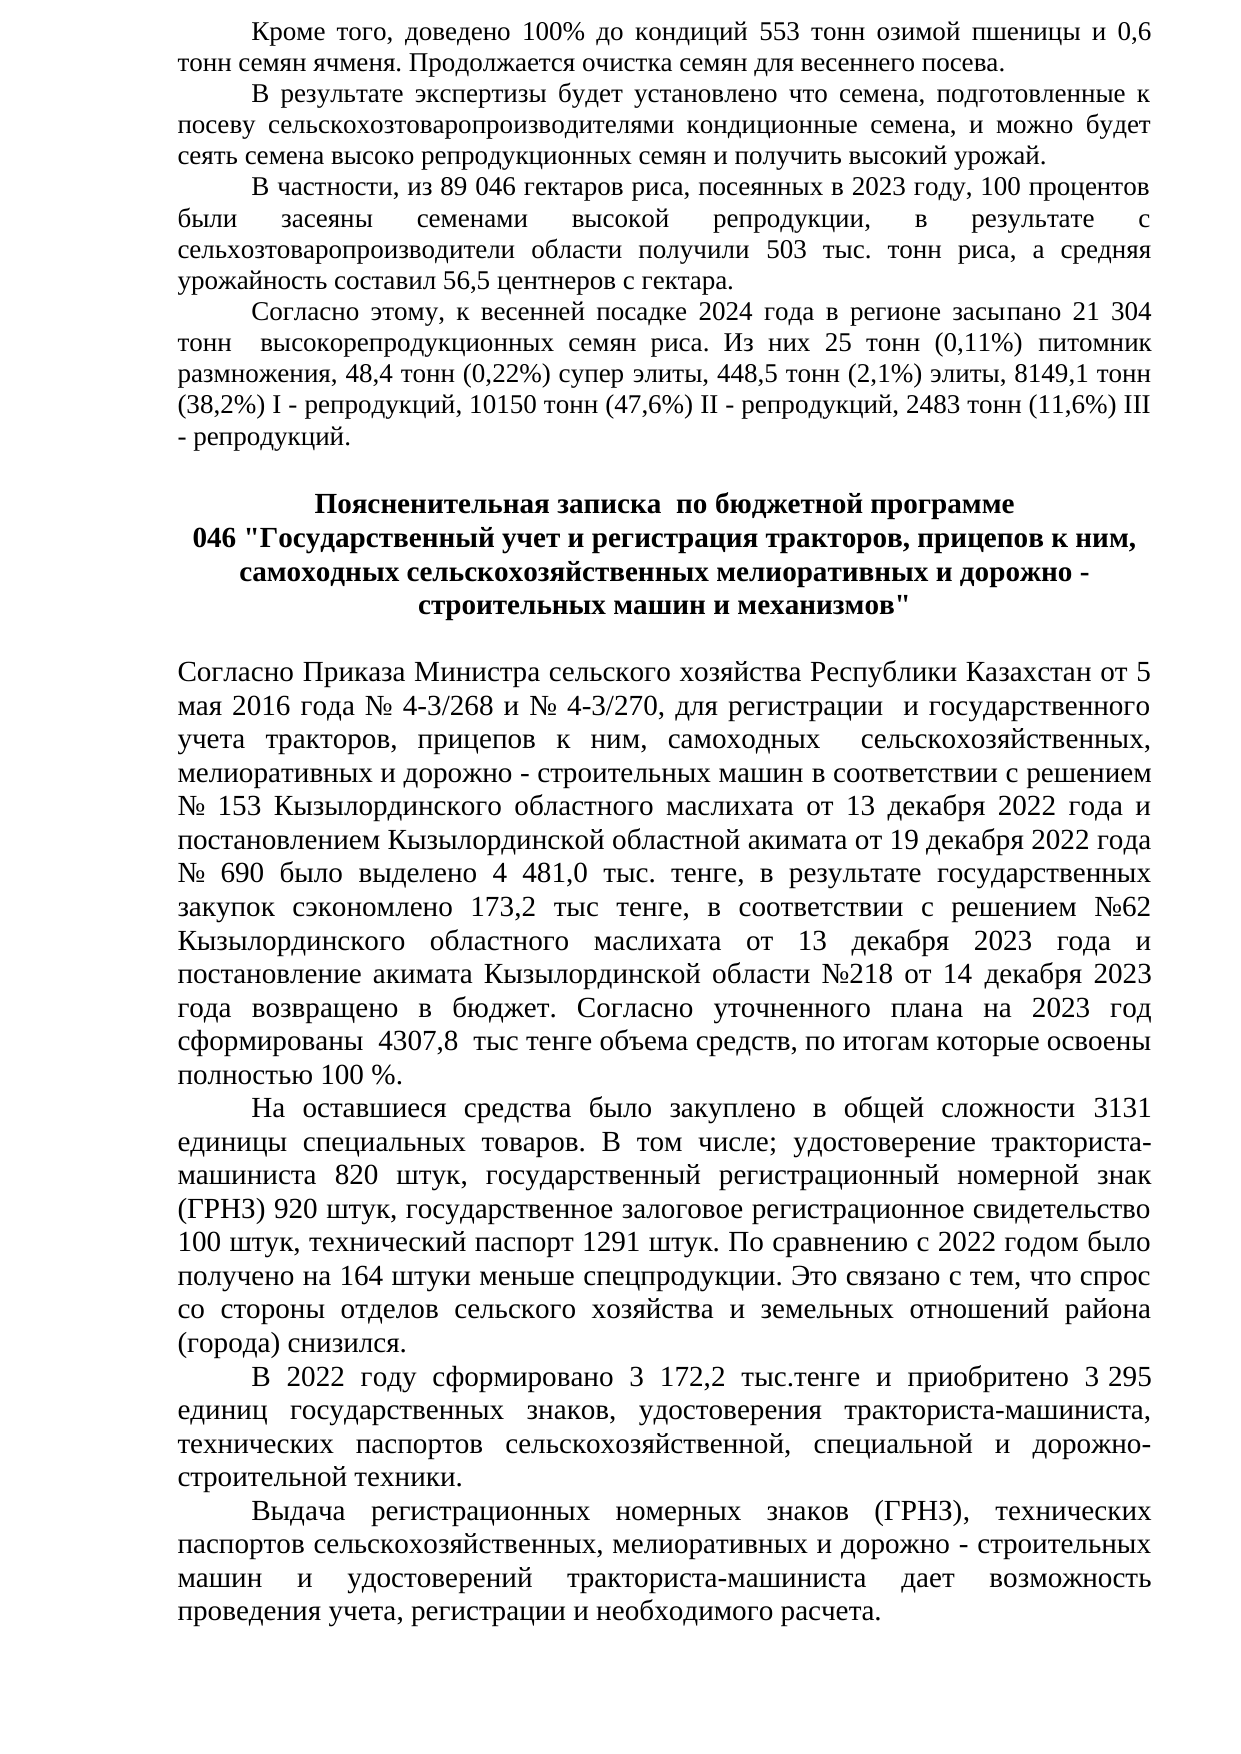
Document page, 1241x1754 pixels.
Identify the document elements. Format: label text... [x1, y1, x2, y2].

text В частности, из 89 046 гектаров риса, посеянных в 2023 году, 100 процентов были засеяны семенами высокой репродукции, в результате с сельхозтоваропроизводители области получили 503 тыс. тонн риса, а средняя урожайность составил 56,5 центнеров с гектара. [177, 171, 1152, 295]
text Выдача регистрационных номерных знаков (ГРНЗ), технических паспортов сельскохозяйственных, мелиоративных и дорожно - строительных машин и удостоверений тракториста-машиниста дает возможность проведения учета, регистрации и необходимого расчета. [177, 1493, 1152, 1627]
text В результате экспертизы будет установлено что семена, подготовленные к посеву сельскохозтоваропроизводителями кондиционные семена, и можно будет сеять семена высоко репродукционных семян и получить высокий урожай. [177, 77, 1152, 171]
text Кроме того, доведено 100% до кондиций 553 тонн озимой пшеницы и 0,6 тонн семян ячменя. Продолжается очистка семян для весеннего посева. [177, 15, 1152, 77]
text Поясненительная записка по бюджетной программе 046 "Государственный учет и pегистрация тракторов, прицепов к ним, самоходных сельскохозяйственных мелиоративных и дорожно - строительных машин и механизмов" [177, 487, 1152, 621]
text Согласно этому, к весенней посадке 2024 года в регионе засыпано 21 304 тонн высокорепродукционных семян риса. Из них 25 тонн (0,11%) питомник размножения, 48,4 тонн (0,22%) супер элиты, 448,5 тонн (2,1%) элиты, 8149,1 тонн (38,2%) I - репродукций, 10150 тонн (47,6%) II - репродукций, 2483 тонн (11,6%) III - репродукций. [177, 295, 1152, 451]
text На оставшиеся средства было закуплено в общей сложности 3131 единицы специальных товаров. В том числе; удостоверение тракториста-машиниста 820 штук, государственный регистрационный номерной знак (ГРНЗ) 920 штук, государственное залоговое регистрационное свидетельство 100 штук, технический паспорт 1291 штук. По сравнению с 2022 годом было получено на 164 штуки меньше спецпродукции. Это связано с тем, что спрос со стороны отделов сельского хозяйства и земельных отношений района (города) снизился. [177, 1090, 1152, 1359]
text В 2022 году сформировано 3 172,2 тыс.тенге и приобритено 3 295 единиц государственных знаков, удостоверения тракториста-машиниста, технических паспортов сельскохозяйственной, специальной и дорожно-строительной техники. [177, 1359, 1152, 1493]
text Согласно Приказа Министра сельского хозяйства Республики Казахстан от 5 мая 2016 года № 4-3/268 и № 4-3/270, для регистрации и государственного учета тракторов, прицепов к ним, самоходных сельскохозяйственных, мелиоративных и дорожно - строительных машин в соответствии с решением № 153 Кызылординского областного маслихата от 13 декабря 2022 года и постановлением Кызылординской областной акимата от 19 декабря 2022 года № 690 было выделено 4 481,0 тыс. тенге, в результате государственных закупок сэкономлено 173,2 тыс тенге, в соответствии с решением №62 Кызылординского областного маслихата от 13 декабря 2023 года и постановление акимата Кызылординской области №218 от 14 декабря 2023 года возвращено в бюджет. Согласно уточненного плана на 2023 год сформированы 4307,8 тыс тенге объема средств, по итогам которые освоены полностью 100 %. [177, 654, 1152, 1090]
